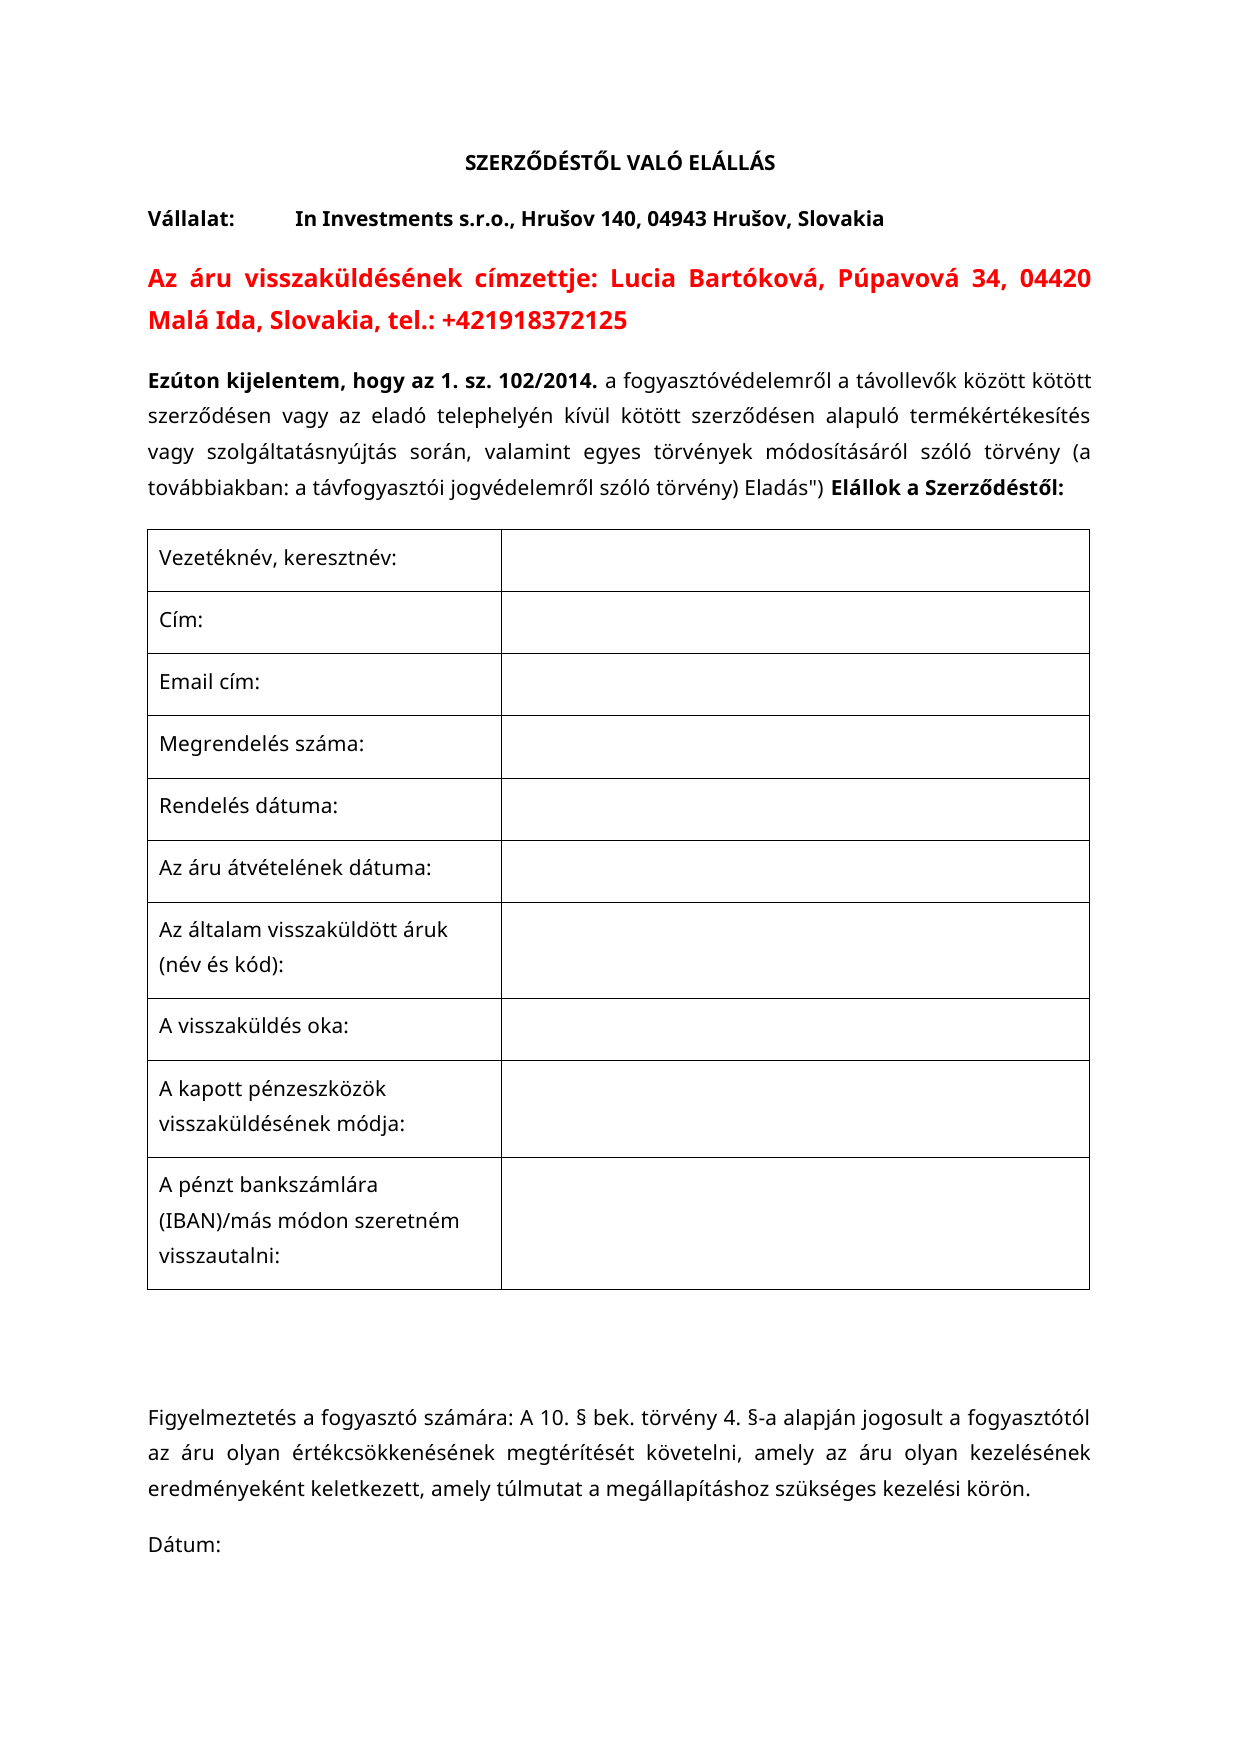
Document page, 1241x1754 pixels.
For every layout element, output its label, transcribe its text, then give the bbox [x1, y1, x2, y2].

table_cell [502, 654, 1089, 715]
table_cell [502, 592, 1089, 653]
table_cell Az áru átvételének dátuma: [148, 841, 501, 902]
text Vállalat: In Investments s.r.o., Hrušov 140, 04943 Hrušov, Slovakia [148, 204, 1093, 232]
table_header Vezetéknév, keresztnév: [148, 530, 501, 591]
table_cell [502, 1061, 1089, 1157]
table_header [502, 530, 1089, 591]
table_cell A pénzt bankszámlára (IBAN)/más módon szeretném visszautalni: [148, 1158, 501, 1289]
table_cell Cím: [148, 592, 501, 653]
table_cell Rendelés dátuma: [148, 779, 501, 839]
text Ezúton kijelentem, hogy az 1. sz. 102/2014. a fogyasztóvédelemről a távollevők között kötött szerződésen vagy az eladó telephelyén kívül kötött szerződésen alapuló termékértékesítés vagy szolgáltatásnyújtás során, valamint egyes törvények módosításáról szóló törvény (a továbbiakban: a távfogyasztói jogvédelemről szóló törvény) Eladás") Elállok a Szerződéstől: [148, 366, 1093, 501]
table_cell [502, 999, 1089, 1060]
text Az áru visszaküldésének címzettje: Lucia Bartóková, Púpavová 34, 04420 Malá Ida, Slovakia, tel.: +421918372125 [148, 260, 1093, 337]
text Dátum: [148, 1530, 1093, 1558]
text Figyelmeztetés a fogyasztó számára: A 10. § bek. törvény 4. §-a alapján jogosult a fogyasztótól az áru olyan értékcsökkenésének megtérítését követelni, amely az áru olyan kezelésének eredményeként keletkezett, amely túlmutat a megállapításhoz szükséges kezelési körön. [148, 1403, 1093, 1502]
table_cell A kapott pénzeszközök visszaküldésének módja: [148, 1061, 501, 1157]
table_cell [502, 716, 1089, 777]
table_cell Megrendelés száma: [148, 716, 501, 777]
table_cell Az általam visszaküldött áruk (név és kód): [148, 903, 501, 998]
table_cell A visszaküldés oka: [148, 999, 501, 1060]
table_cell [502, 903, 1089, 998]
table_cell Email cím: [148, 654, 501, 715]
table_cell [502, 841, 1089, 902]
table_cell [502, 1158, 1089, 1289]
table_cell [502, 779, 1089, 839]
text szerződéstől való elállás [148, 148, 1093, 176]
